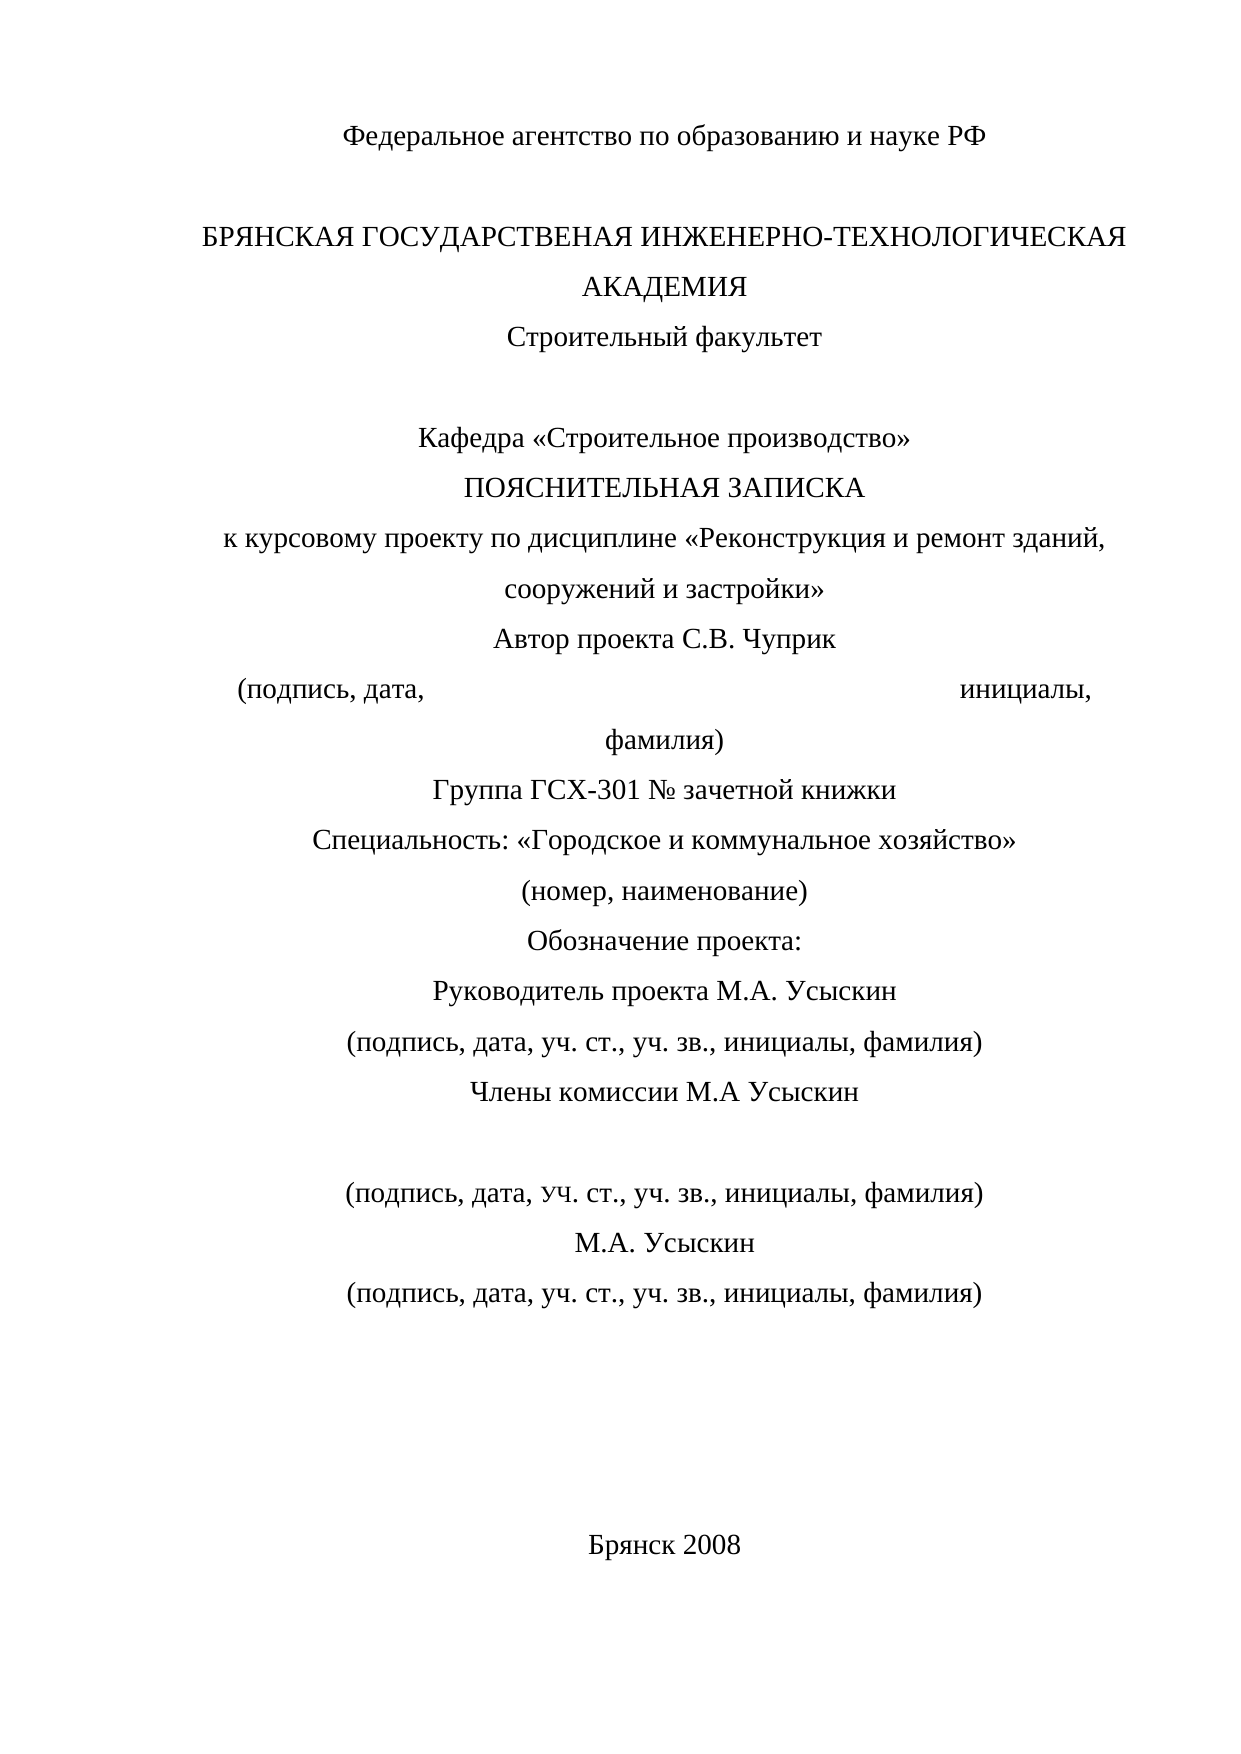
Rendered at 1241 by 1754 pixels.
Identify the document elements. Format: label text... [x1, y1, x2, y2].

text Брянск 2008 [177, 1527, 1152, 1560]
text (номер, наименование) [177, 873, 1152, 906]
text Члены комиссии М.А Усыскин [177, 1074, 1152, 1108]
text (подпись, дата, уч. ст., уч. зв., инициалы, фамилия) [177, 1275, 1152, 1309]
text (подпись, дата, инициалы, фамилия) [177, 672, 1152, 755]
text к курсовому проекту по дисциплине «Реконструкция и ремонт зданий, сооружений и застройки» [177, 521, 1152, 604]
text БРЯНСКАЯ ГОСУДАРСТВЕНАЯ ИНЖЕНЕРНО-ТЕХНОЛОГИЧЕСКАЯ АКАДЕМИЯ [177, 219, 1152, 303]
text Автор проекта С.В. Чуприк [177, 621, 1152, 655]
text Группа ГСХ-301 № зачетной книжки [177, 772, 1152, 806]
text М.А. Усыскин [177, 1225, 1152, 1258]
text ПОЯСНИТЕЛЬНАЯ ЗАПИСКА [177, 470, 1152, 504]
text Федеральное агентство по образованию и науке РФ [177, 118, 1152, 152]
text Кафедра «Строительное производство» [177, 420, 1152, 453]
text Строительный факультет [177, 319, 1152, 353]
text (подпись, дата, уч. ст., уч. зв., инициалы, фамилия) [177, 1175, 1152, 1208]
text Специальность: «Городское и коммунальное хозяйство» [177, 822, 1152, 856]
text Обозначение проекта: [177, 923, 1152, 957]
text (подпись, дата, уч. ст., уч. зв., инициалы, фамилия) [177, 1024, 1152, 1057]
text Руководитель проекта М.А. Усыскин [177, 973, 1152, 1007]
